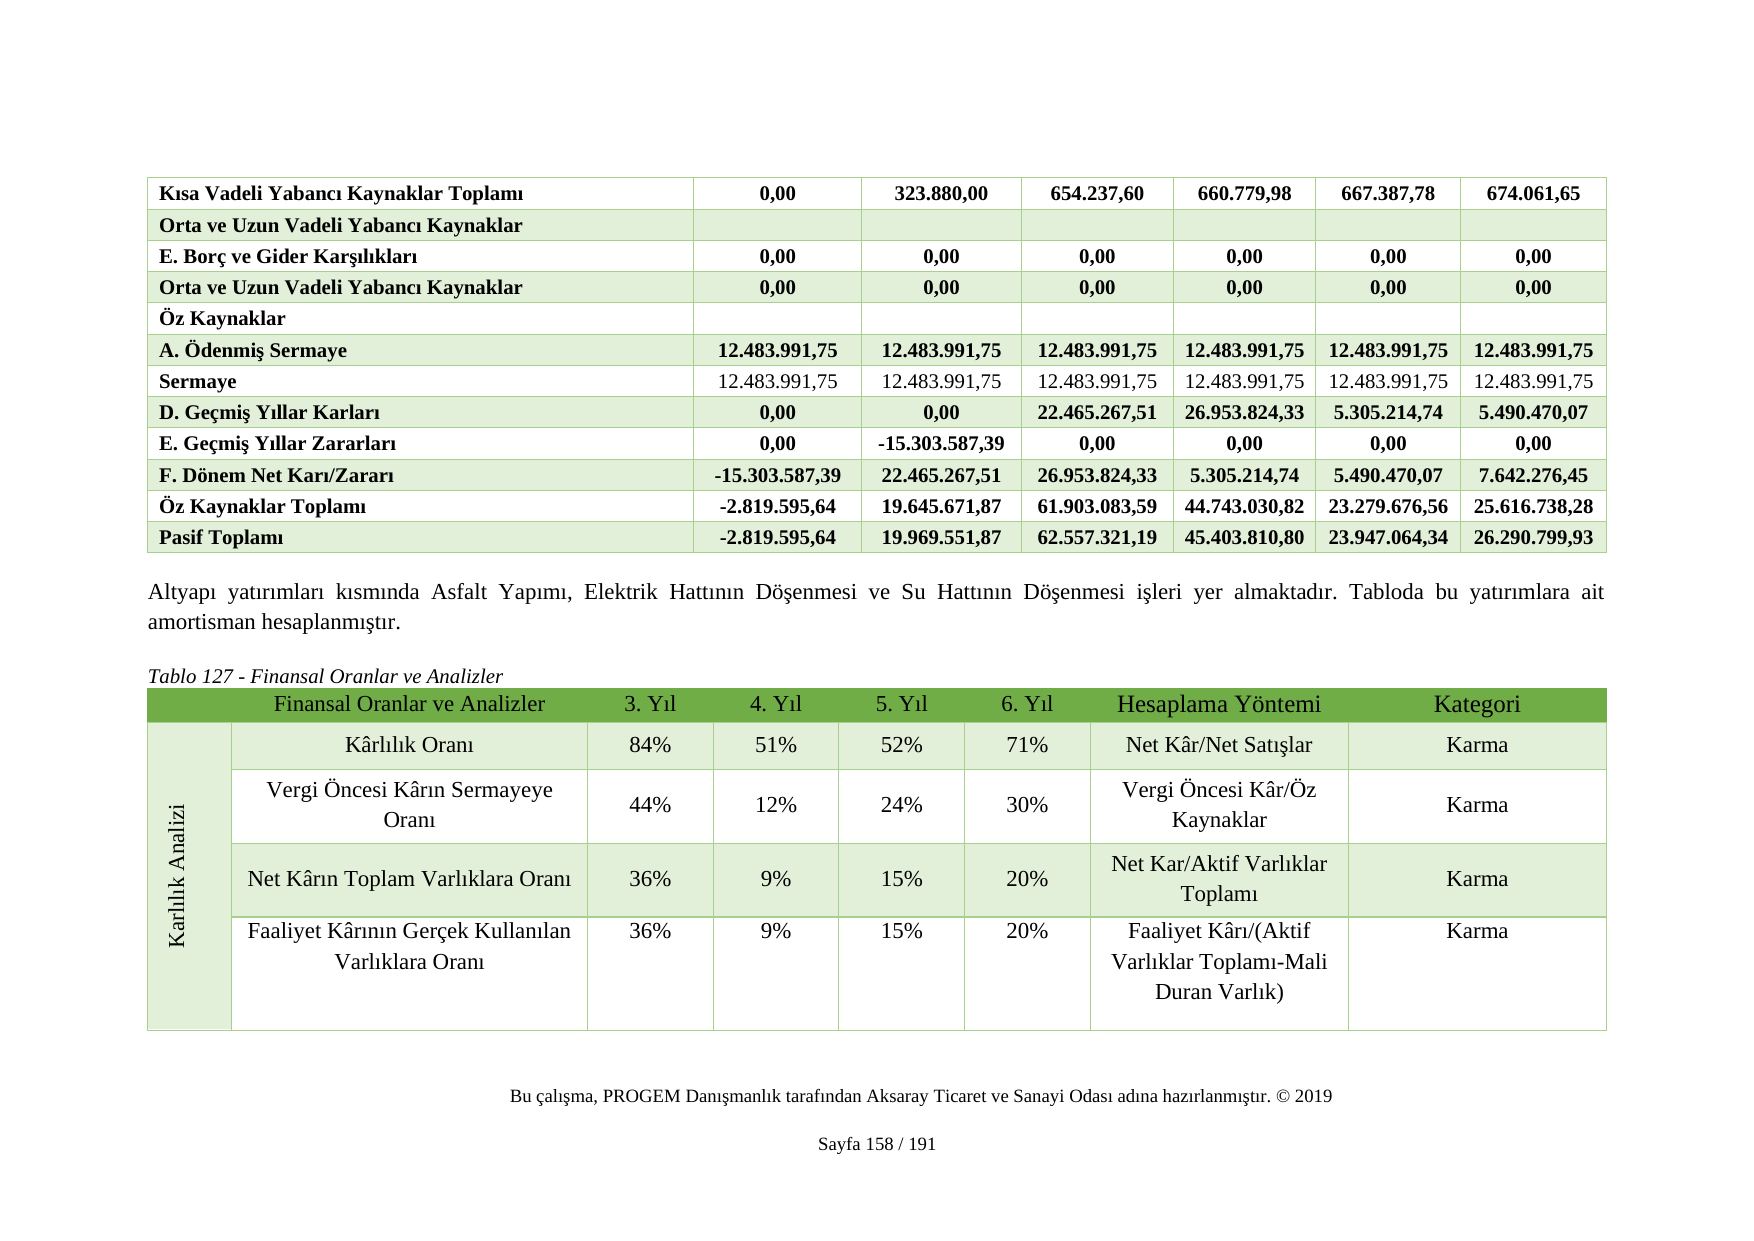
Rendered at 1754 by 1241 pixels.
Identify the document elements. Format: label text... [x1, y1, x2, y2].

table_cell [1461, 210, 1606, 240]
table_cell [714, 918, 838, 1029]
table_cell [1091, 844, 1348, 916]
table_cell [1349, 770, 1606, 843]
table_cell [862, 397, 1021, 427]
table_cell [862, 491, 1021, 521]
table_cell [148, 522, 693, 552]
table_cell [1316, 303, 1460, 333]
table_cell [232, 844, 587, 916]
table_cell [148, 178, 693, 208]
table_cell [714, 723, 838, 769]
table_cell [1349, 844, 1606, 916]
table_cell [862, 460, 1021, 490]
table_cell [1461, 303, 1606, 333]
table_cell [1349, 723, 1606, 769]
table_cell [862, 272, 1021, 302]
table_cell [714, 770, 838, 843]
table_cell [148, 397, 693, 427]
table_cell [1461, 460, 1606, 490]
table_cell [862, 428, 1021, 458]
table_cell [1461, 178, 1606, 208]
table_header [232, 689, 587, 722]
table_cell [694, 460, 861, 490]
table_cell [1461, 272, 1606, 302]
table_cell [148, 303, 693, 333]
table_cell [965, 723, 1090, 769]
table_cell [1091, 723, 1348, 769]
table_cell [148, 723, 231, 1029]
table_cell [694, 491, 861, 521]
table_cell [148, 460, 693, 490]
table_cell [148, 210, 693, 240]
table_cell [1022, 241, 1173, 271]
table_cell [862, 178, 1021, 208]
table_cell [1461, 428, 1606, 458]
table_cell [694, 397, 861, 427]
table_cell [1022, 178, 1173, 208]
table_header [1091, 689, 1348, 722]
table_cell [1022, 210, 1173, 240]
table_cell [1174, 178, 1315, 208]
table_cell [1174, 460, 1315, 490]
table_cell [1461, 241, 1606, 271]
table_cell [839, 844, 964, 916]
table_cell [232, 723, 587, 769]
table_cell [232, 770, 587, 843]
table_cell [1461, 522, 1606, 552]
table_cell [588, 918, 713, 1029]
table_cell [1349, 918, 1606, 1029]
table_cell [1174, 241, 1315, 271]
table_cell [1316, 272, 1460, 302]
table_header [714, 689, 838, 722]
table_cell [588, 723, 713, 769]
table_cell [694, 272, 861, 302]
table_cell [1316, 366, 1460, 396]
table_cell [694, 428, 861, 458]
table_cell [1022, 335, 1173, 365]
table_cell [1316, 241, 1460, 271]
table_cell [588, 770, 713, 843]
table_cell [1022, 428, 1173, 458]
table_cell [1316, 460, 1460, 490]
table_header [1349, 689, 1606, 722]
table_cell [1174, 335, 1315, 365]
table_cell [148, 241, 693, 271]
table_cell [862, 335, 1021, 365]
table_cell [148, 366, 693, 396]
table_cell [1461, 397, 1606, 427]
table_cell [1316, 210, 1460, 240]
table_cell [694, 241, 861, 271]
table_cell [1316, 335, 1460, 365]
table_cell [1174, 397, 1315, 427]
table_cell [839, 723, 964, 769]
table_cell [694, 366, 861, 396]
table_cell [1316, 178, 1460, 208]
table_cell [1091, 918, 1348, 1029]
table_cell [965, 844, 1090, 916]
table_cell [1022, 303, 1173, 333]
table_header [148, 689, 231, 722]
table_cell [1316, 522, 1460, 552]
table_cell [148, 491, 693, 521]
text Tablo 127 - Finansal Oranlar ve Analizler [148, 664, 1606, 688]
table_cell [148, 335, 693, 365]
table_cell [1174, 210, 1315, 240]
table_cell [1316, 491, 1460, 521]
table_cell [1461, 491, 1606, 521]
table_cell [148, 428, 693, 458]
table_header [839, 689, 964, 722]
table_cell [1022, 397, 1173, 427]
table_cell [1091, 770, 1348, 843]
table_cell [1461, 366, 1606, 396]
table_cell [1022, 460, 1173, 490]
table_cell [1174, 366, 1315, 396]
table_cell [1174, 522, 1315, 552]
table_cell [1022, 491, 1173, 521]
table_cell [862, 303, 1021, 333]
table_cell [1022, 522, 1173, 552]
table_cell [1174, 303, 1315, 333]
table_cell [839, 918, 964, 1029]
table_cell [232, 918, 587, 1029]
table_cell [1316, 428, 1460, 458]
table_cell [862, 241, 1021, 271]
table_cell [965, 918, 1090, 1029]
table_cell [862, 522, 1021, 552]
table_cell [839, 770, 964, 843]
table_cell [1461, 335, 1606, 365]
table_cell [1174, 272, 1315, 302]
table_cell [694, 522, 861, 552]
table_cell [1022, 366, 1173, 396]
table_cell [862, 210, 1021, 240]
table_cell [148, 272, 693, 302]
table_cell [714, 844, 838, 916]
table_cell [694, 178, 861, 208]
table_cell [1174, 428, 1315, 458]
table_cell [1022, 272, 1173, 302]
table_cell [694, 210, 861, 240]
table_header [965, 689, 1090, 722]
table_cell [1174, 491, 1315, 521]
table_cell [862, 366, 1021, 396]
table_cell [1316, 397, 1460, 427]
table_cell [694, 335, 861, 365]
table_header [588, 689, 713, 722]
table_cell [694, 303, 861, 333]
text Altyapı yatırımları kısmında Asfalt Yapımı, Elektrik Hattının Döşenmesi ve Su Hattının Döşenmesi işleri yer almaktadır. Tabloda bu yatırımlara ait amortisman hesaplanmıştır. [148, 578, 1606, 635]
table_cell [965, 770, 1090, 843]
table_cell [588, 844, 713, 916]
